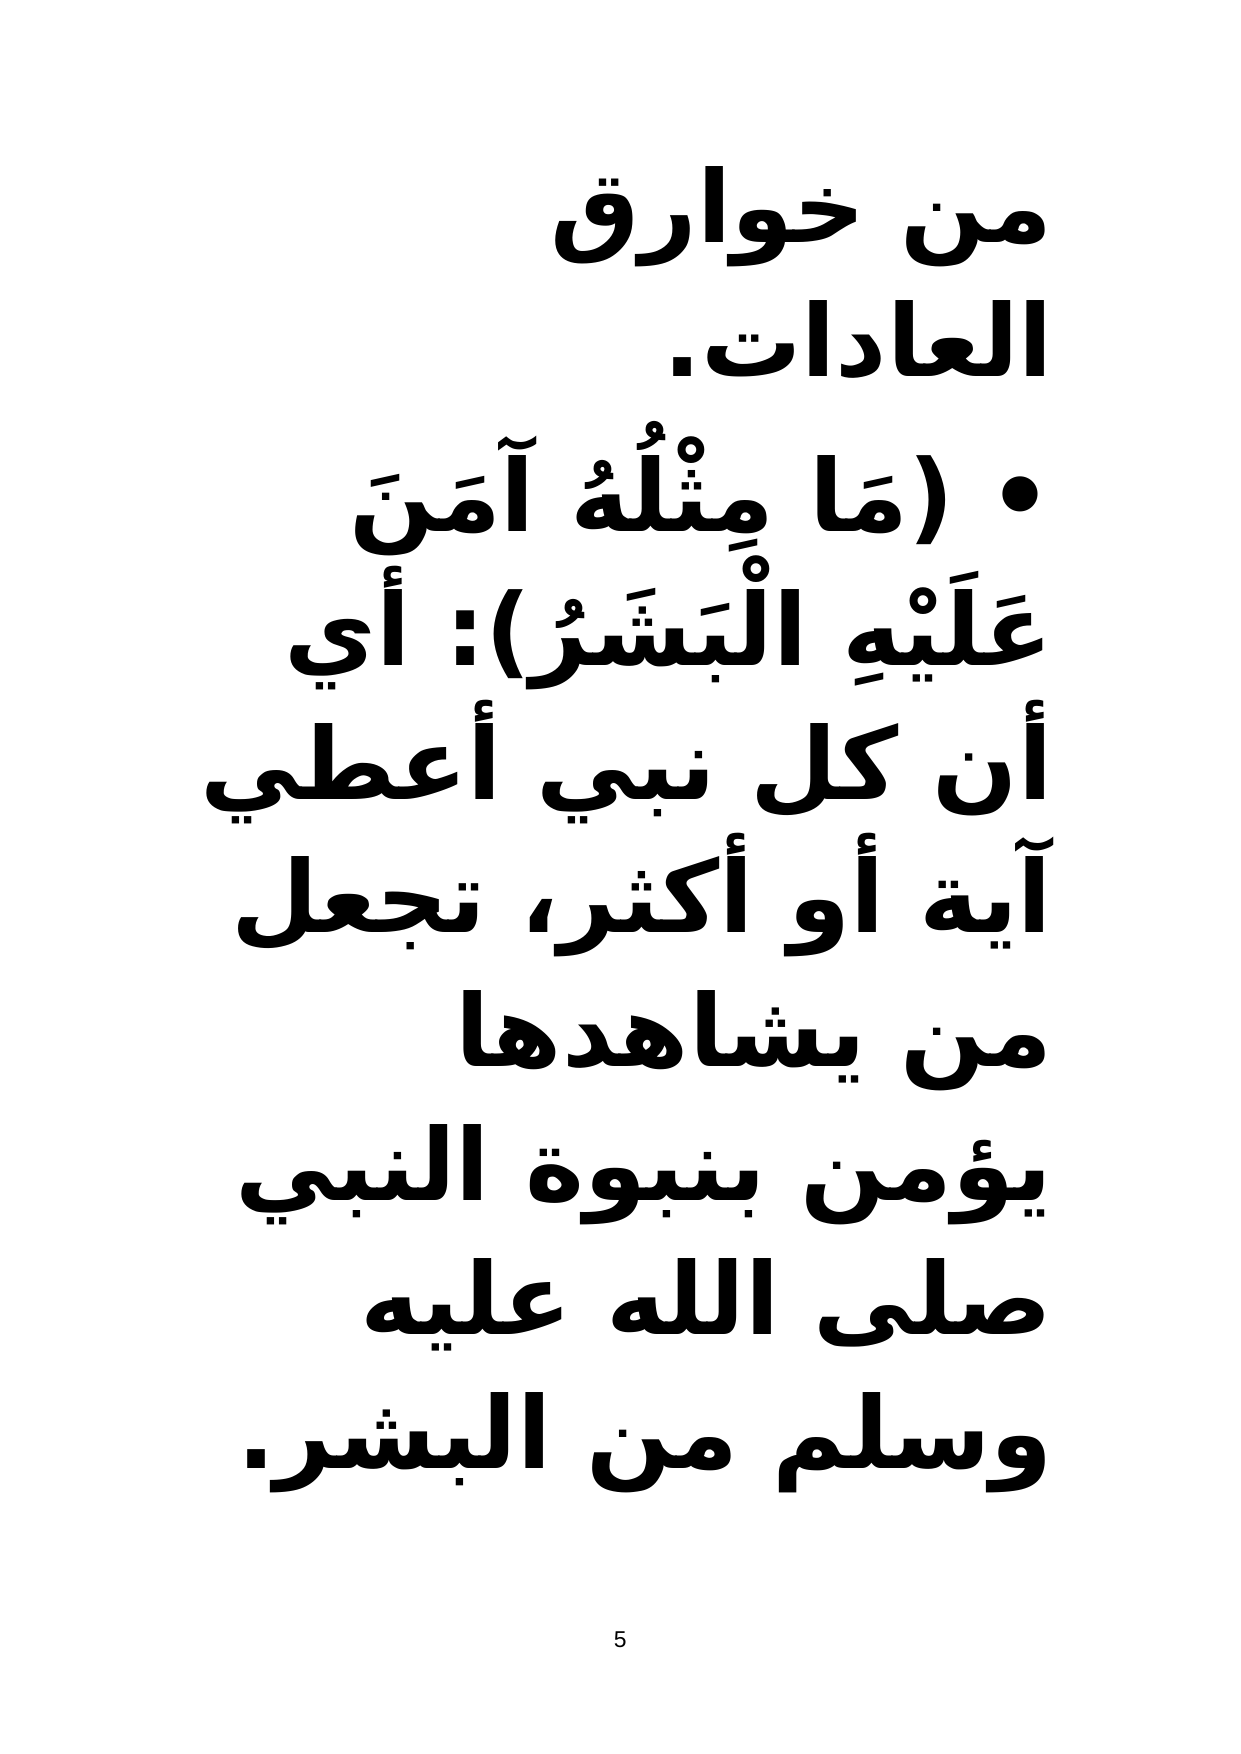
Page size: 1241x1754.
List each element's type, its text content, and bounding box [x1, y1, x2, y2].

text • (مَا مِثْلُهُ آمَنَ عَلَيْهِ الْبَشَرُ): أي أن كل نبي أعطي آية أو أكثر، تجعل من يشاهدها يؤمن بنبوة النبي صلى الله عليه وسلم من البشر. [187, 438, 1053, 1492]
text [187, 150, 1053, 400]
